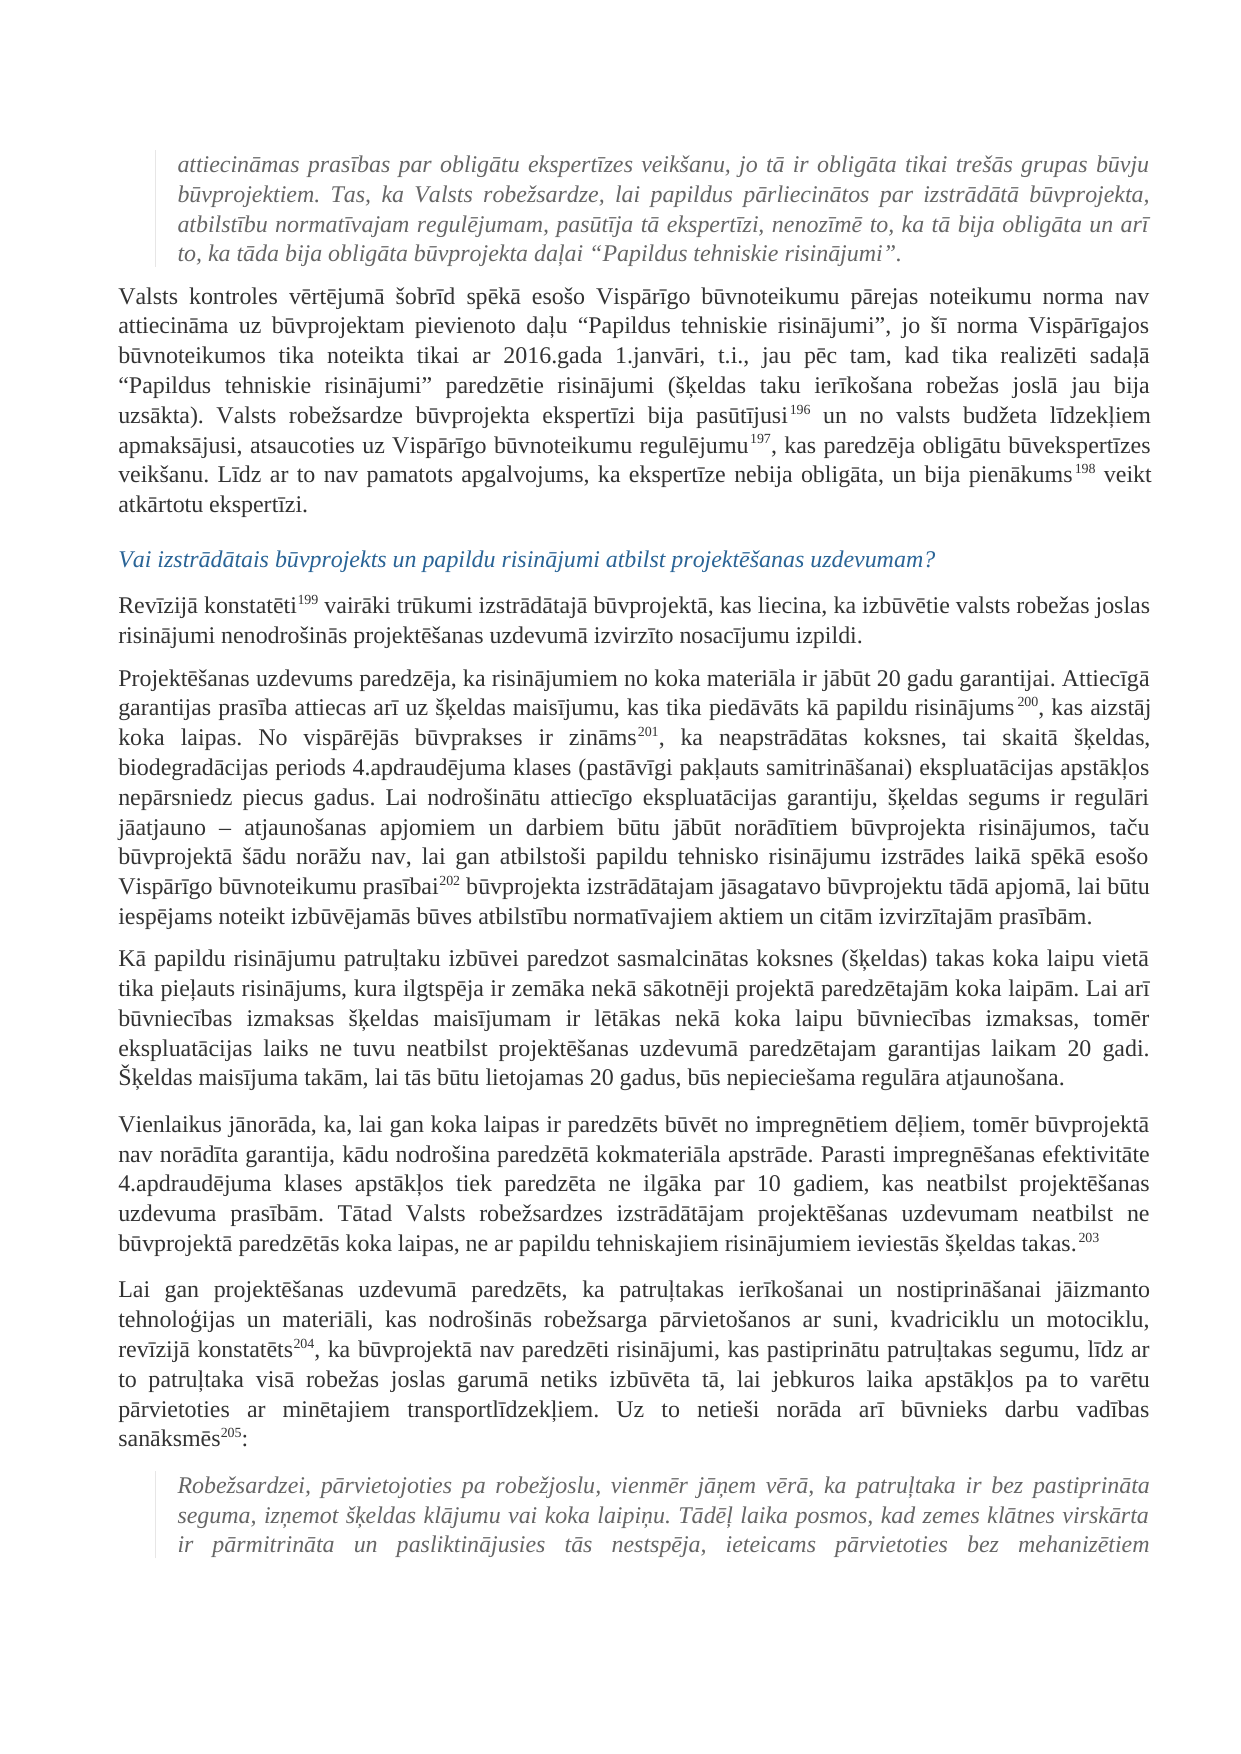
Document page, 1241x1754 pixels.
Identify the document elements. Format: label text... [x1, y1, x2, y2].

text Valsts kontroles vērtējumā šobrīd spēkā esošo Vispārīgo būvnoteikumu pārejas noteikumu norma nav attiecināma uz būvprojektam pievienoto daļu “Papildus tehniskie risinājumi”, jo šī norma Vispārīgajos būvnoteikumos tika noteikta tikai ar 2016.gada 1.janvāri, t.i., jau pēc tam, kad tika realizēti sadaļā “Papildus tehniskie risinājumi” paredzētie risinājumi (šķeldas taku ierīkošana robežas joslā jau bija uzsākta). Valsts robežsardze būvprojekta ekspertīzi bija pasūtījusi un no valsts budžeta līdzekļiem apmaksājusi, atsaucoties uz Vispārīgo būvnoteikumu regulējumu, kas paredzēja obligātu būvekspertīzes veikšanu. Līdz ar to nav pamatots apgalvojums, ka ekspertīze nebija obligāta, un bija pienākums veikt atkārtotu ekspertīzi. [118, 282, 1152, 518]
text Kā papildu risinājumu patruļtaku izbūvei paredzot sasmalcinātas koksnes (šķeldas) takas koka laipu vietā tika pieļauts risinājums, kura ilgtspēja ir zemāka nekā sākotnēji projektā paredzētajām koka laipām. Lai arī būvniecības izmaksas šķeldas maisījumam ir lētākas nekā koka laipu būvniecības izmaksas, tomēr ekspluatācijas laiks ne tuvu neatbilst projektēšanas uzdevumā paredzētajam garantijas laikam 20 gadi. Šķeldas maisījuma takām, lai tās būtu lietojamas 20 gadus, būs nepieciešama regulāra atjaunošana. [118, 944, 1152, 1091]
text Lai gan projektēšanas uzdevumā paredzēts, ka patruļtakas ierīkošanai un nostiprināšanai jāizmanto tehnoloģijas un materiāli, kas nodrošinās robežsarga pārvietošanos ar suni, kvadriciklu un motociklu, revīzijā konstatēts, ka būvprojektā nav paredzēti risinājumi, kas pastiprinātu patruļtakas segumu, līdz ar to patruļtaka visā robežas joslas garumā netiks izbūvēta tā, lai jebkuros laika apstākļos pa to varētu pārvietoties ar minētajiem transportlīdzekļiem. Uz to netieši norāda arī būvnieks darbu vadības sanāksmēs: [118, 1275, 1152, 1452]
text Revīzijā konstatēti vairāki trūkumi izstrādātajā būvprojektā, kas liecina, ka izbūvētie valsts robežas joslas risinājumi nenodrošinās projektēšanas uzdevumā izvirzīto nosacījumu izpildi. [118, 591, 1152, 649]
text Projektēšanas uzdevums paredzēja, ka risinājumiem no koka materiāla ir jābūt 20 gadu garantijai. Attiecīgā garantijas prasība attiecas arī uz šķeldas maisījumu, kas tika piedāvāts kā papildu risinājums, kas aizstāj koka laipas. No vispārējās būvprakses ir zināms, ka neapstrādātas koksnes, tai skaitā šķeldas, biodegradācijas periods 4.apdraudējuma klases (pastāvīgi pakļauts samitrināšanai) ekspluatācijas apstākļos nepārsniedz piecus gadus. Lai nodrošinātu attiecīgo ekspluatācijas garantiju, šķeldas segums ir regulāri jāatjauno – atjaunošanas apjomiem un darbiem būtu jābūt norādītiem būvprojekta risinājumos, taču būvprojektā šādu norāžu nav, lai gan atbilstoši papildu tehnisko risinājumu izstrādes laikā spēkā esošo Vispārīgo būvnoteikumu prasībai būvprojekta izstrādātajam jāsagatavo būvprojektu tādā apjomā, lai būtu iespējams noteikt izbūvējamās būves atbilstību normatīvajiem aktiem un citām izvirzītajām prasībām. [118, 663, 1152, 929]
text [156, 150, 1152, 267]
text Vai izstrādātais būvprojekts un papildu risinājumi atbilst projektēšanas uzdevumam? [118, 545, 1152, 573]
text Vienlaikus jānorāda, ka, lai gan koka laipas ir paredzēts būvēt no impregnētiem dēļiem, tomēr būvprojektā nav norādīta garantija, kādu nodrošina paredzētā kokmateriāla apstrāde. Parasti impregnēšanas efektivitāte 4.apdraudējuma klases apstākļos tiek paredzēta ne ilgāka par 10 gadiem, kas neatbilst projektēšanas uzdevuma prasībām. Tātad Valsts robežsardzes izstrādātājam projektēšanas uzdevumam neatbilst ne būvprojektā paredzētās koka laipas, ne ar papildu tehniskajiem risinājumiem ieviestās šķeldas takas. [118, 1110, 1152, 1257]
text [156, 1471, 1152, 1558]
